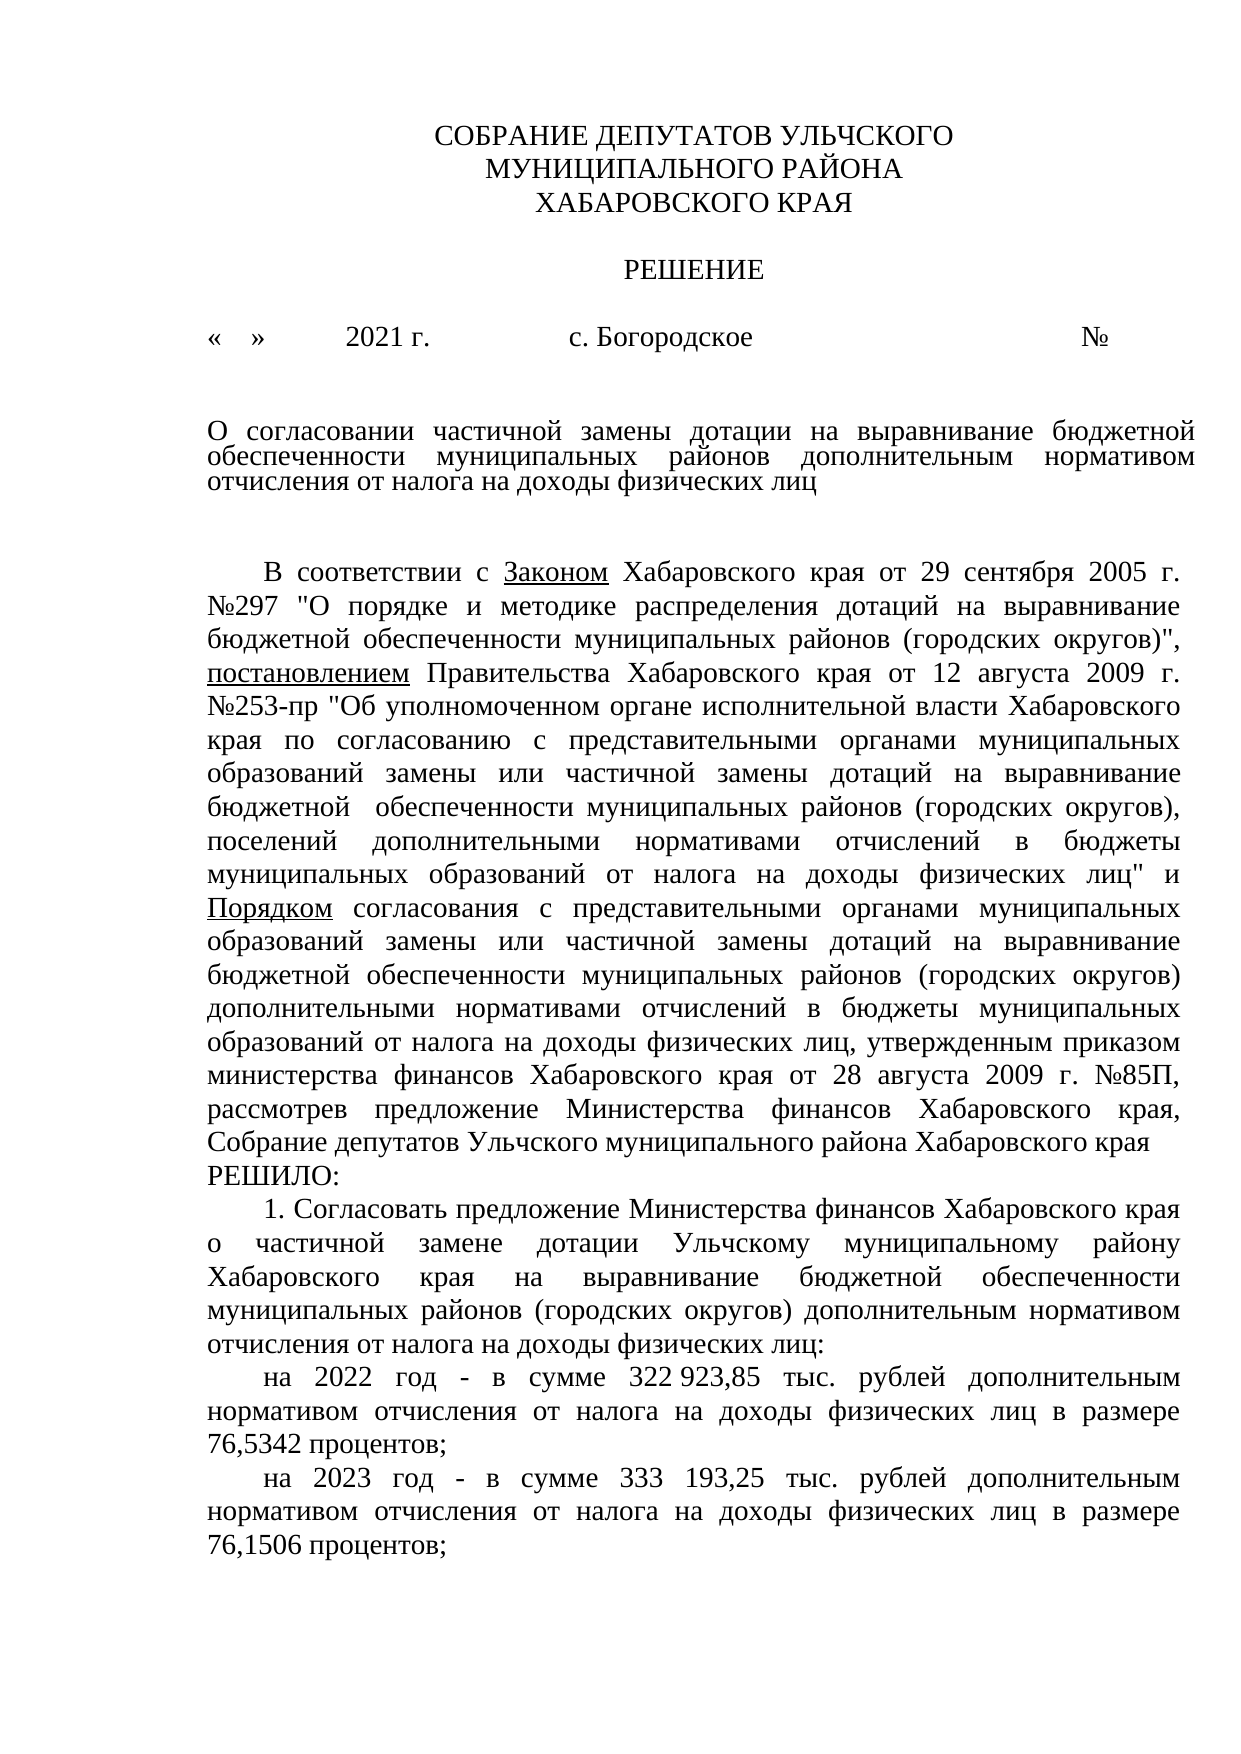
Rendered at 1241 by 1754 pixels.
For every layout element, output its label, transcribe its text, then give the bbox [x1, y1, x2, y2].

text РЕШИЛО: [207, 1158, 1181, 1192]
text СОБРАНИЕ ДЕПУТАТОВ УЛЬЧСКОГО [207, 118, 1181, 152]
text О согласовании частичной замены дотации на выравнивание бюджетной обеспеченности муниципальных районов дополнительным нормативом отчисления от налога на доходы физических лиц [207, 420, 1196, 495]
text МУНИЦИПАЛЬНОГО РАЙОНА [207, 152, 1181, 185]
text ХАБАРОВСКОГО КРАЯ [207, 185, 1181, 219]
text « » 2021 г. с. Богородское № [207, 319, 1181, 353]
text 1. Согласовать предложение Министерства финансов Хабаровского края о частичной замене дотации Ульчскому муниципальному району Хабаровского края на выравнивание бюджетной обеспеченности муниципальных районов (городских округов) дополнительным нормативом отчисления от налога на доходы физических лиц: [207, 1192, 1181, 1359]
text В соответствии с Законом Хабаровского края от 29 сентября 2005 г. №297 "О порядке и методике распределения дотаций на выравнивание бюджетной обеспеченности муниципальных районов (городских округов)", постановлением Правительства Хабаровского края от 12 августа 2009 г. №253-пр "Об уполномоченном органе исполнительной власти Хабаровского края по согласованию с представительными органами муниципальных образований замены или частичной замены дотаций на выравнивание бюджетной обеспеченности муниципальных районов (городских округов), поселений дополнительными нормативами отчислений в бюджеты муниципальных образований от налога на доходы физических лиц" и Порядком согласования с представительными органами муниципальных образований замены или частичной замены дотаций на выравнивание бюджетной обеспеченности муниципальных районов (городских округов) дополнительными нормативами отчислений в бюджеты муниципальных образований от налога на доходы физических лиц, утвержденным приказом министерства финансов Хабаровского края от 28 августа 2009 г. №85П, рассмотрев предложение Министерства финансов Хабаровского края, Собрание депутатов Ульчского муниципального района Хабаровского края [207, 554, 1181, 1158]
text на 2023 год - в сумме 333 193,25 тыс. рублей дополнительным нормативом отчисления от налога на доходы физических лиц в размере 76,1506 процентов; [207, 1460, 1181, 1561]
text РЕШЕНИЕ [207, 252, 1181, 286]
text на 2022 год - в сумме 322 923,85 тыс. рублей дополнительным нормативом отчисления от налога на доходы физических лиц в размере 76,5342 процентов; [207, 1359, 1181, 1460]
